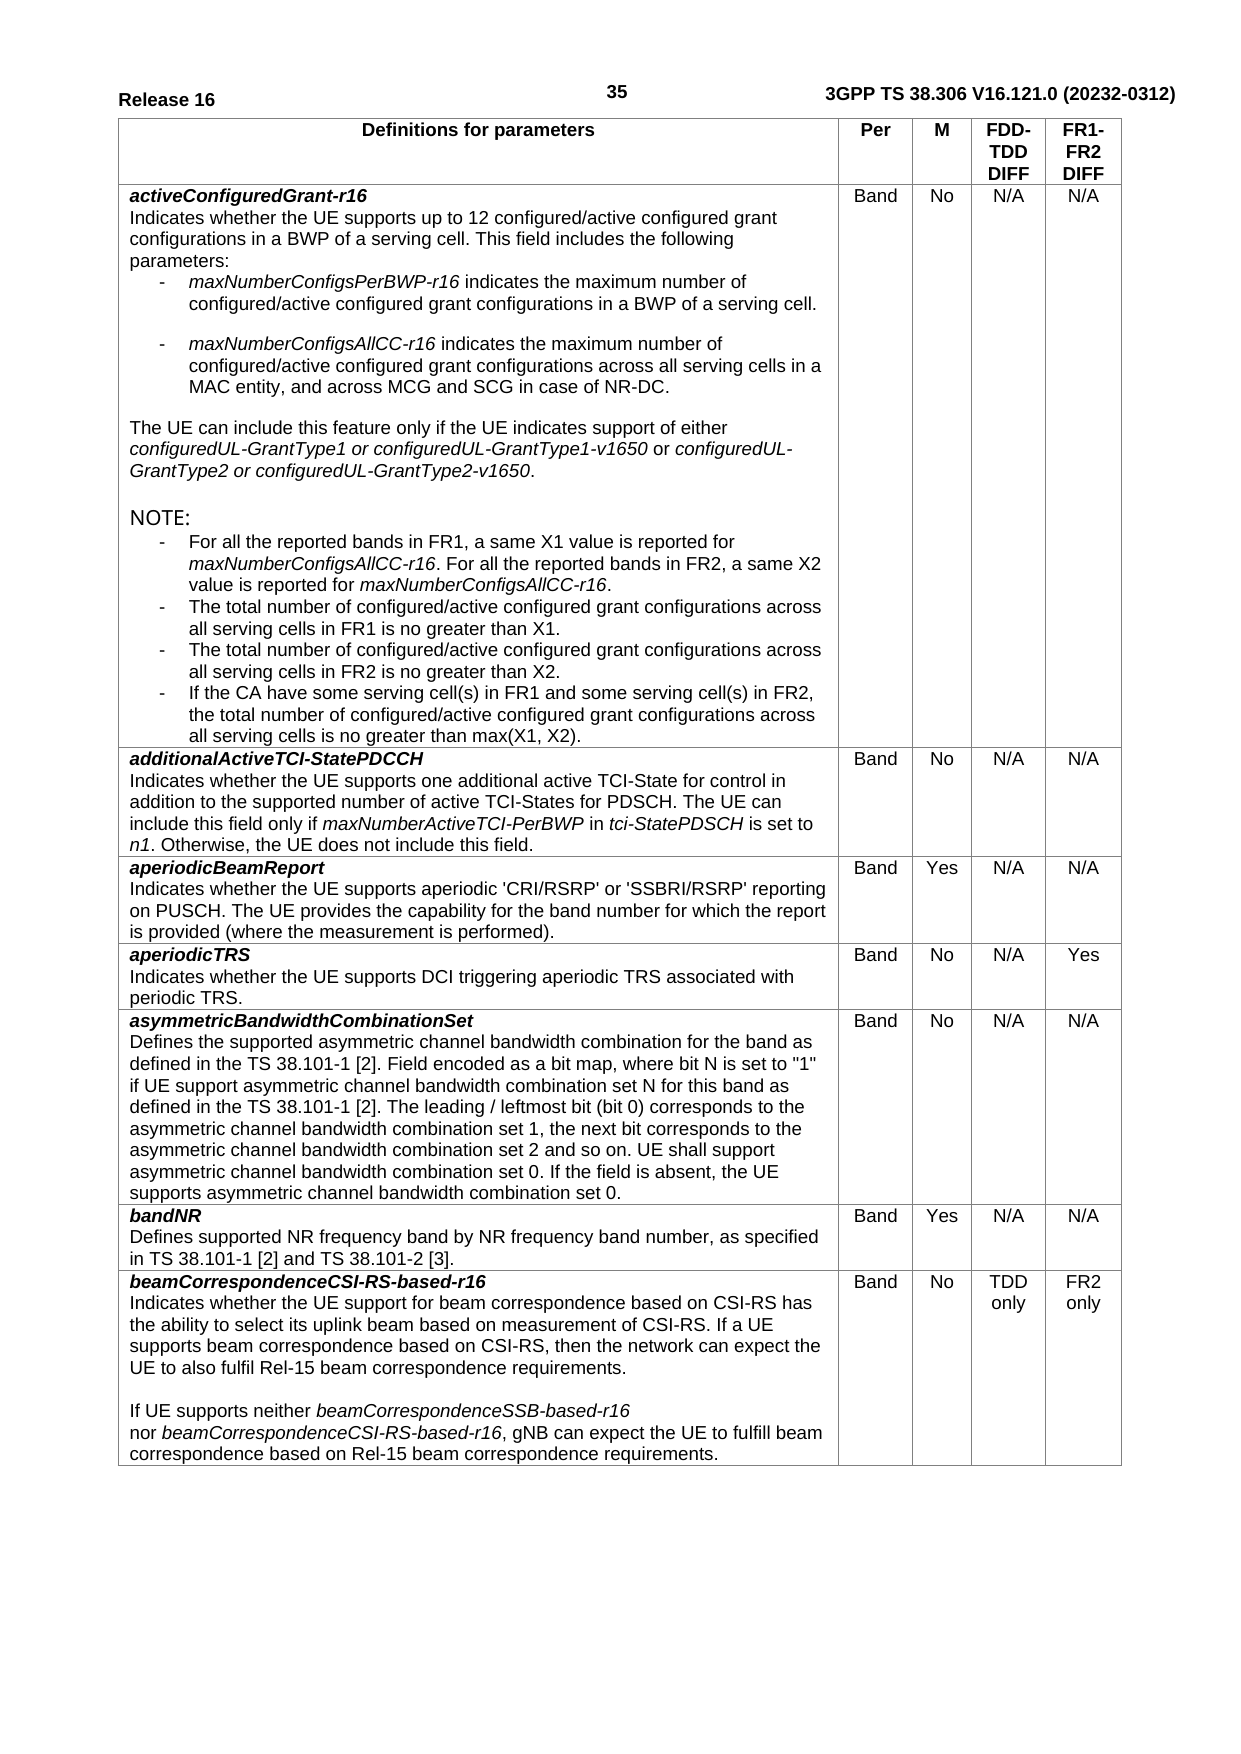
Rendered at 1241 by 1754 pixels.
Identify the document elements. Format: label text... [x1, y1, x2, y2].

table_cell N/A [972, 748, 1045, 856]
table_header FR1-FR2 DIFF [1046, 119, 1121, 184]
table_cell No [913, 185, 971, 747]
table_cell Yes [913, 857, 971, 943]
table_cell Yes [1046, 944, 1121, 1009]
table_cell Band [839, 1010, 912, 1204]
table_cell FR2 only [1046, 1271, 1121, 1464]
table_cell No [913, 944, 971, 1009]
table_cell N/A [1046, 748, 1121, 856]
table_cell Band [839, 857, 912, 943]
table_cell Band [839, 944, 912, 1009]
table_cell N/A [1046, 185, 1121, 747]
table_cell activeConfiguredGrant-r16 Indicates whether the UE supports up to 12 configured/active configured grant configurations in a BWP of a serving cell. This field includes the following parameters: - maxNumberConfigsPerBWP-r16 indicates the maximum number of configured/active configured grant configurations in a BWP of a serving cell. - maxNumberConfigsAllCC-r16 indicates the maximum number of configured/active configured grant configurations across all serving cells in a MAC entity, and across MCG and SCG in case of NR-DC. The UE can include this feature only if the UE indicates support of either configuredUL-GrantType1 or configuredUL-GrantType1-v1650 or configuredUL-GrantType2 or configuredUL-GrantType2-v1650. NOTE: - For all the reported bands in FR1, a same X1 value is reported for maxNumberConfigsAllCC-r16. For all the reported bands in FR2, a same X2 value is reported for maxNumberConfigsAllCC-r16. - The total number of configured/active configured grant configurations across all serving cells in FR1 is no greater than X1. - The total number of configured/active configured grant configurations across all serving cells in FR2 is no greater than X2. - If the CA have some serving cell(s) in FR1 and some serving cell(s) in FR2, the total number of configured/active configured grant configurations across all serving cells is no greater than max(X1, X2). [119, 185, 838, 747]
table_cell No [913, 1010, 971, 1204]
table_cell aperiodicTRS Indicates whether the UE supports DCI triggering aperiodic TRS associated with periodic TRS. [119, 944, 838, 1009]
table_cell beamCorrespondenceCSI-RS-based-r16 Indicates whether the UE support for beam correspondence based on CSI-RS has the ability to select its uplink beam based on measurement of CSI-RS. If a UE supports beam correspondence based on CSI-RS, then the network can expect the UE to also fulfil Rel-15 beam correspondence requirements. If UE supports neither beamCorrespondenceSSB-based-r16 nor beamCorrespondenceCSI-RS-based-r16, gNB can expect the UE to fulfill beam correspondence based on Rel-15 beam correspondence requirements. [119, 1271, 838, 1464]
table_header Per [839, 119, 912, 184]
table_cell N/A [972, 1010, 1045, 1204]
table_cell N/A [972, 185, 1045, 747]
table_cell TDD only [972, 1271, 1045, 1464]
table_header Definitions for parameters [119, 119, 838, 184]
table_cell N/A [972, 944, 1045, 1009]
table_cell aperiodicBeamReport Indicates whether the UE supports aperiodic 'CRI/RSRP' or 'SSBRI/RSRP' reporting on PUSCH. The UE provides the capability for the band number for which the report is provided (where the measurement is performed). [119, 857, 838, 943]
table_cell N/A [972, 857, 1045, 943]
table_cell Band [839, 748, 912, 856]
table_cell No [913, 1271, 971, 1464]
table_cell No [913, 748, 971, 856]
table_cell Yes [913, 1205, 971, 1269]
table_cell N/A [1046, 1010, 1121, 1204]
table_cell asymmetricBandwidthCombinationSet Defines the supported asymmetric channel bandwidth combination for the band as defined in the TS 38.101-1 [2]. Field encoded as a bit map, where bit N is set to "1" if UE support asymmetric channel bandwidth combination set N for this band as defined in the TS 38.101-1 [2]. The leading / leftmost bit (bit 0) corresponds to the asymmetric channel bandwidth combination set 1, the next bit corresponds to the asymmetric channel bandwidth combination set 2 and so on. UE shall support asymmetric channel bandwidth combination set 0. If the field is absent, the UE supports asymmetric channel bandwidth combination set 0. [119, 1010, 838, 1204]
table_header FDD-TDD DIFF [972, 119, 1045, 184]
table_cell N/A [972, 1205, 1045, 1269]
table_cell Band [839, 1205, 912, 1269]
table_cell bandNR Defines supported NR frequency band by NR frequency band number, as specified in TS 38.101-1 [2] and TS 38.101-2 [3]. [119, 1205, 838, 1269]
table_cell Band [839, 1271, 912, 1464]
table_cell N/A [1046, 857, 1121, 943]
table_cell Band [839, 185, 912, 747]
table_cell N/A [1046, 1205, 1121, 1269]
table_cell additionalActiveTCI-StatePDCCH Indicates whether the UE supports one additional active TCI-State for control in addition to the supported number of active TCI-States for PDSCH. The UE can include this field only if maxNumberActiveTCI-PerBWP in tci-StatePDSCH is set to n1. Otherwise, the UE does not include this field. [119, 748, 838, 856]
table_header M [913, 119, 971, 184]
